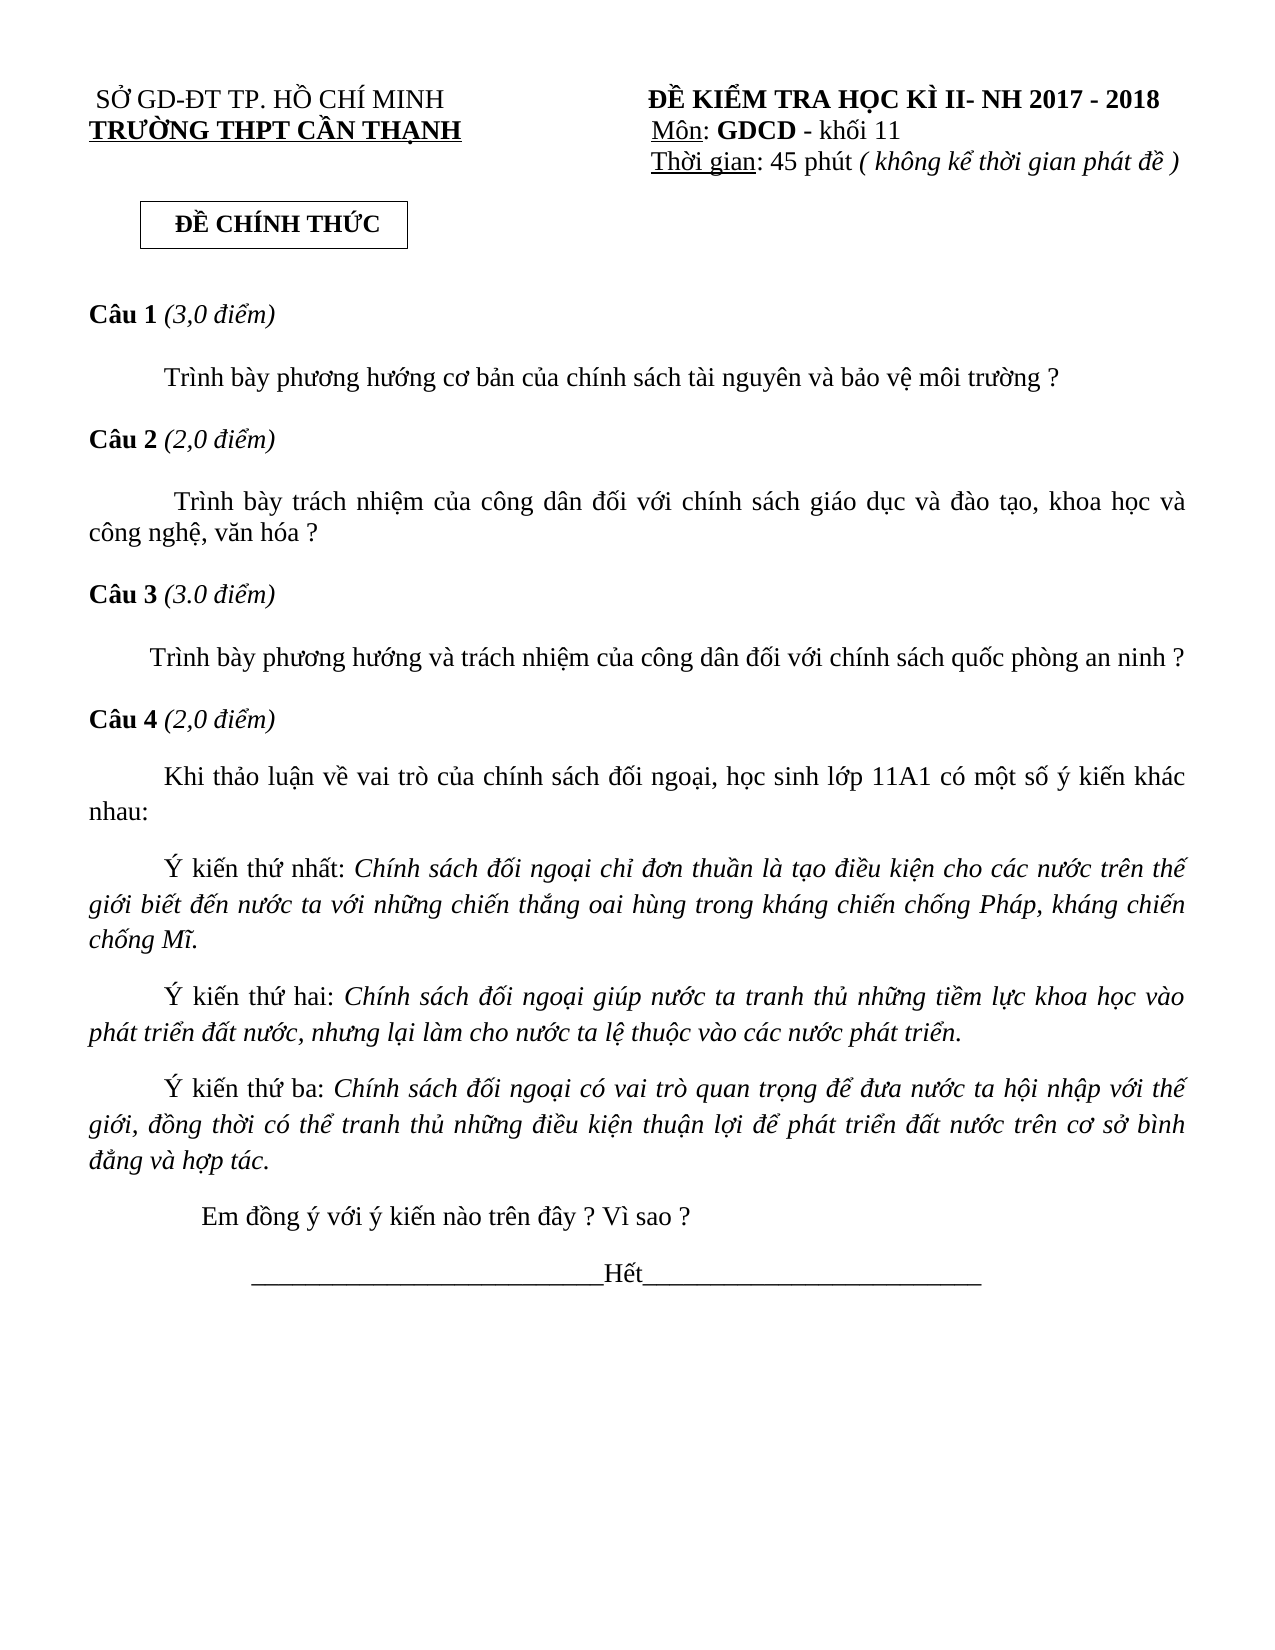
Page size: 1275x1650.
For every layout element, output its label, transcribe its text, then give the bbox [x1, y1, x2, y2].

text Thời gian: 45 phút ( không kể thời gian phát đề ) [89, 145, 1186, 176]
text Câu 3 (3.0 điểm) [89, 579, 1186, 610]
text Trình bày trách nhiệm của công dân đối với chính sách giáo dục và đào tạo, khoa học và công nghệ, văn hóa ? [89, 485, 1186, 547]
text __________________________Hết_________________________ [89, 1257, 1186, 1288]
text Ý kiến thứ ba: Chính sách đối ngoại có vai trò quan trọng để đưa nước ta hội nhập với thế giới, đồng thời có thể tranh thủ những điều kiện thuận lợi để phát triển đất nước trên cơ sở bình đẳng và hợp tác. [89, 1072, 1186, 1175]
text Khi thảo luận về vai trò của chính sách đối ngoại, học sinh lớp 11A1 có một số ý kiến khác nhau: [89, 760, 1186, 827]
text Câu 4 (2,0 điểm) [89, 703, 1186, 734]
text Câu 1 (3,0 điểm) [89, 298, 1186, 329]
text Trình bày phương hướng và trách nhiệm của công dân đối với chính sách quốc phòng an ninh ? [89, 641, 1186, 672]
text Trình bày phương hướng cơ bản của chính sách tài nguyên và bảo vệ môi trường ? [89, 361, 1186, 392]
list Em đồng ý với ý kiến nào trên đây ? Vì sao ? [201, 1200, 1186, 1232]
text SỞ GD-ĐT TP. HỒ CHÍ MINH ĐỀ KIỂM TRA HỌC KÌ II- NH 2017 - 2018 TRƯỜNG THPT CẦN THẠNH Môn: GDCD - khối 11 [89, 83, 1186, 145]
text Câu 2 (2,0 điểm) [89, 423, 1186, 454]
text Ý kiến thứ nhất: Chính sách đối ngoại chỉ đơn thuần là tạo điều kiện cho các nước trên thế giới biết đến nước ta với những chiến thắng oai hùng trong kháng chiến chống Pháp, kháng chiến chống Mĩ. [89, 852, 1186, 955]
text Ý kiến thứ hai: Chính sách đối ngoại giúp nước ta tranh thủ những tiềm lực khoa học vào phát triển đất nước, nhưng lại làm cho nước ta lệ thuộc vào các nước phát triển. [89, 980, 1186, 1047]
